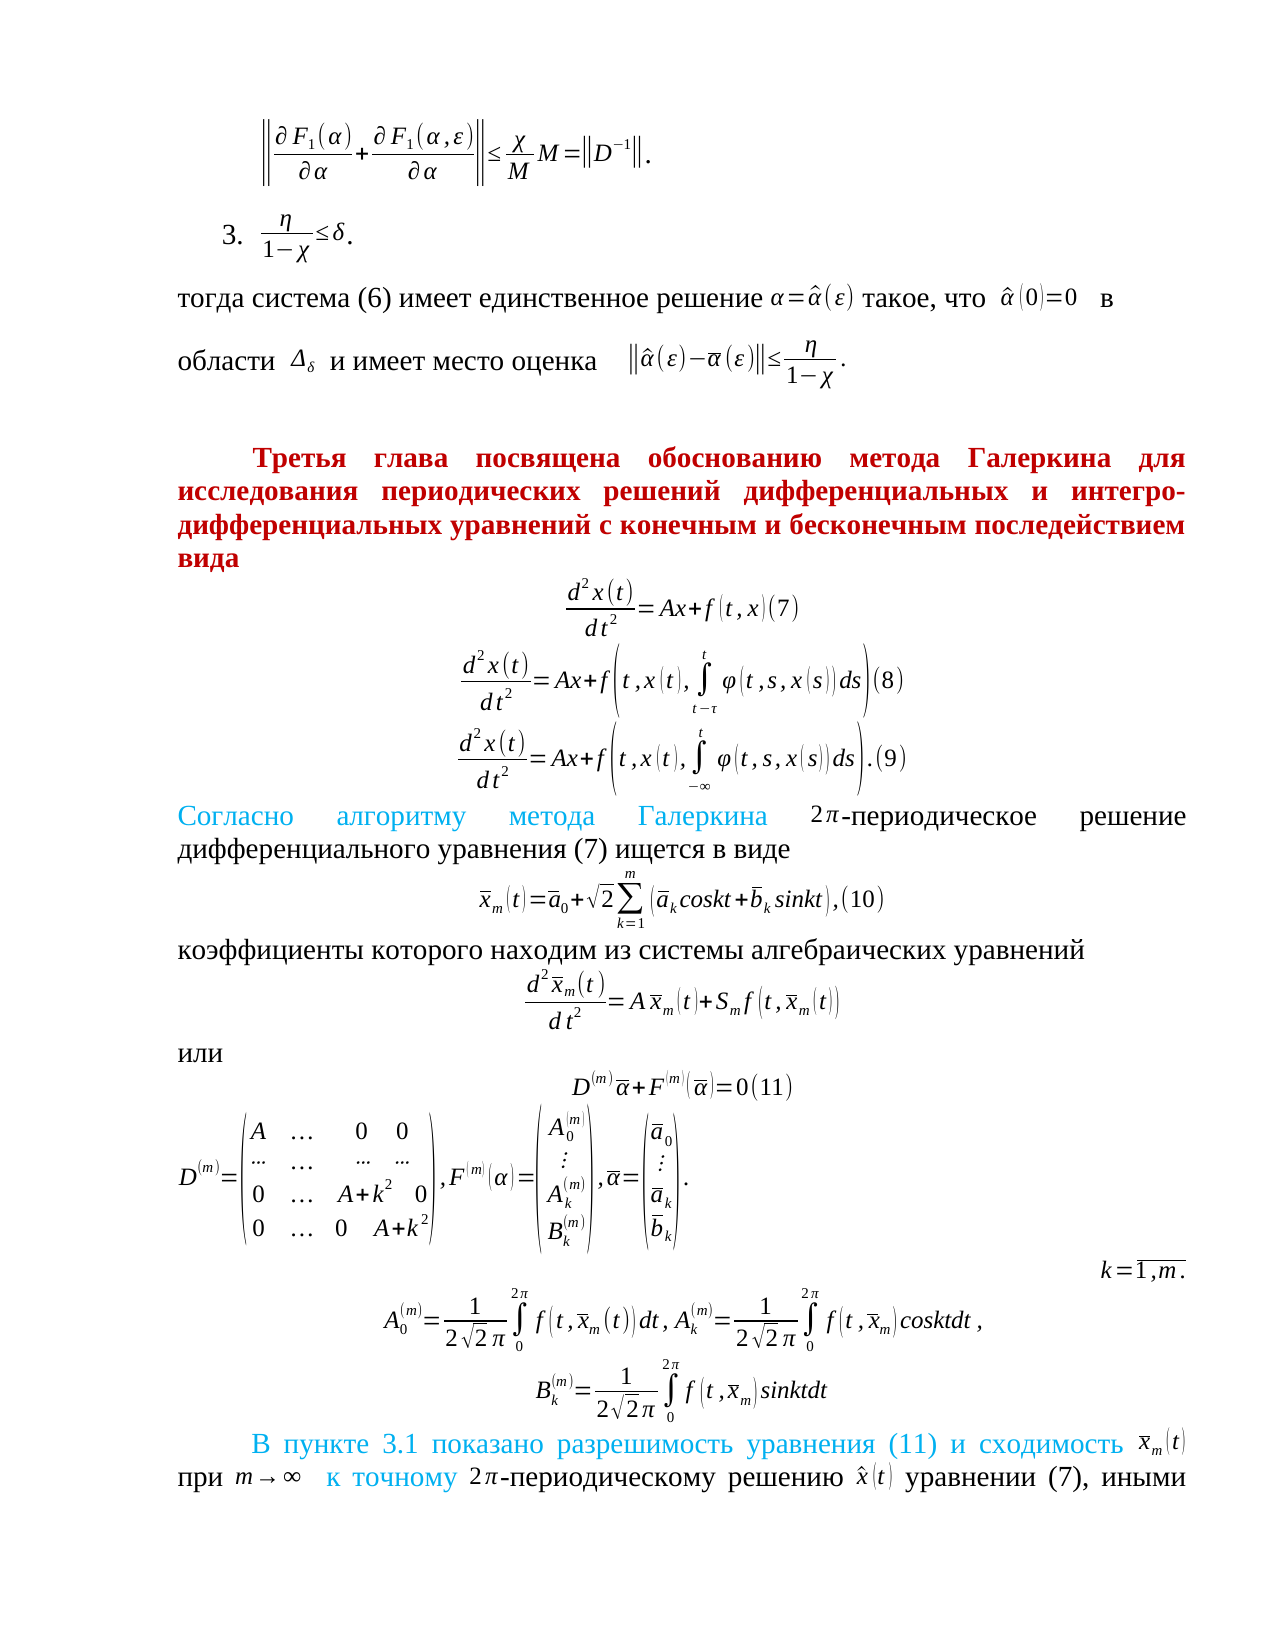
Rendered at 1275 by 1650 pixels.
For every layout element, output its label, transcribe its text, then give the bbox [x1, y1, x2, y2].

list . [222, 204, 1186, 263]
text Третья глава посвящена обоснованию метода Галеркина для исследования периодических решений дифференциальных и интегро-дифференциальных уравнений с конечным и бесконечным последействием вида [177, 440, 1186, 574]
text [177, 1426, 1186, 1493]
text Согласно алгоритму метода Галеркина -периодическое решение дифференциального уравнения (7) ищется в виде [177, 798, 1186, 865]
text коэффициенты которого находим из системы алгебраических уравнений [177, 932, 1186, 966]
list . [252, 118, 1186, 188]
text или [177, 1035, 1186, 1069]
text тогда система (6) имеет единственное решение такое, что в области и имеет место оценка [177, 280, 1186, 389]
